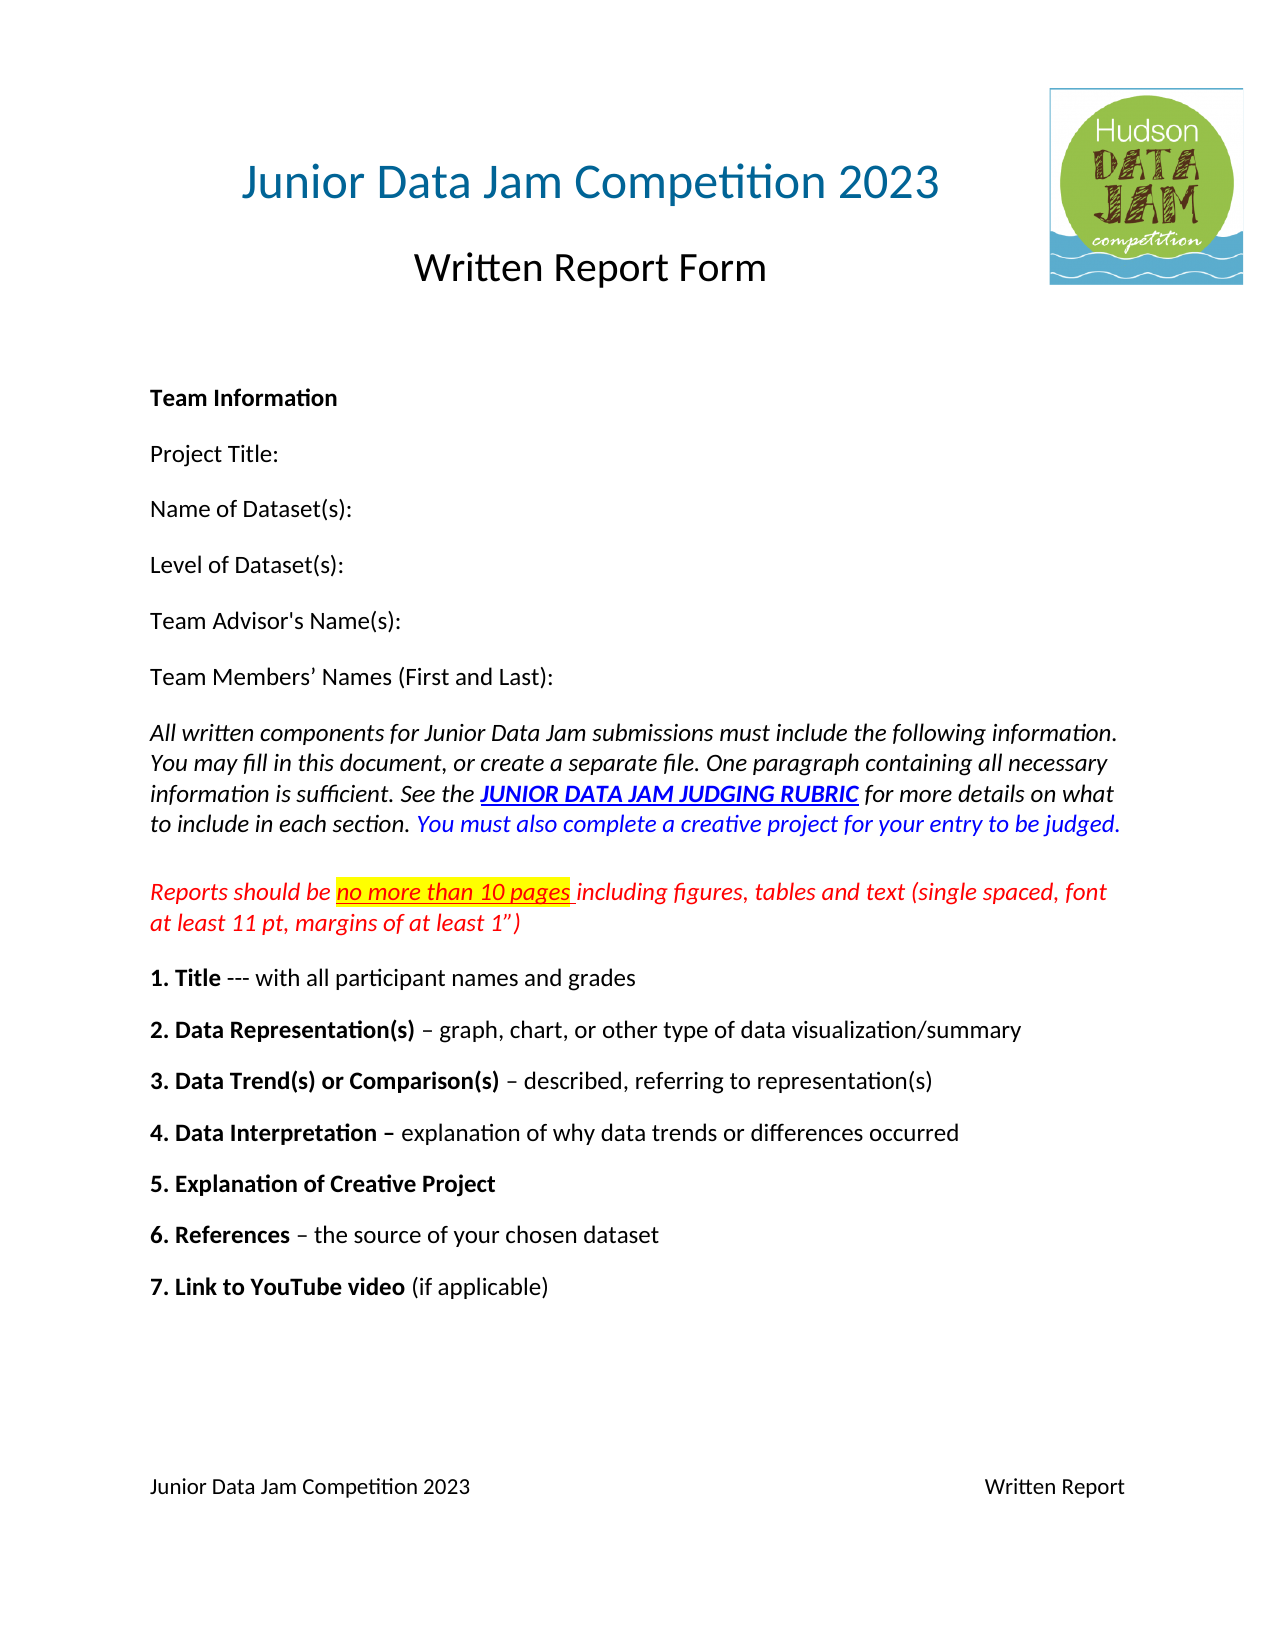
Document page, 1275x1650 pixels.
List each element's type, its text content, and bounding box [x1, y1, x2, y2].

text Team Members’ Names (First and Last): [150, 661, 1125, 692]
text Project Title: [150, 438, 1125, 468]
text Team Advisor's Name(s): [150, 605, 1125, 636]
text 6. References – the source of your chosen dataset [150, 1219, 1125, 1250]
text 7. Link to YouTube video (if applicable) [150, 1271, 1125, 1301]
picture [1049, 88, 1244, 285]
text 5. Explanation of Creative Project [150, 1168, 1125, 1198]
text 4. Data Interpretation – explanation of why data trends or differences occurred [150, 1117, 1125, 1147]
text Reports should be no more than 10 pages including figures, tables and text (single spaced, font at least 11 pt, margins of at least 1”) [150, 877, 1125, 938]
text Level of Dataset(s): [150, 549, 1125, 580]
text Name of Dataset(s): [150, 494, 1125, 524]
text Team Information [150, 382, 1125, 412]
text 3. Data Trend(s) or Comparison(s) – described, referring to representation(s) [150, 1065, 1125, 1096]
text Junior Data Jam Competition 2023 [150, 150, 1049, 211]
text 1. Title --- with all participant names and grades [150, 963, 1125, 993]
text Written Report Form [150, 241, 1125, 292]
text 2. Data Representation(s) – graph, chart, or other type of data visualization/summary [150, 1014, 1125, 1044]
text All written components for Junior Data Jam submissions must include the following information. You may fill in this document, or create a separate file. One paragraph containing all necessary information is sufficient. See the JUNIOR DATA JAM JUDGING RUBRIC for more details on what to include in each section. You must also complete a creative project for your entry to be judged. [150, 717, 1125, 839]
